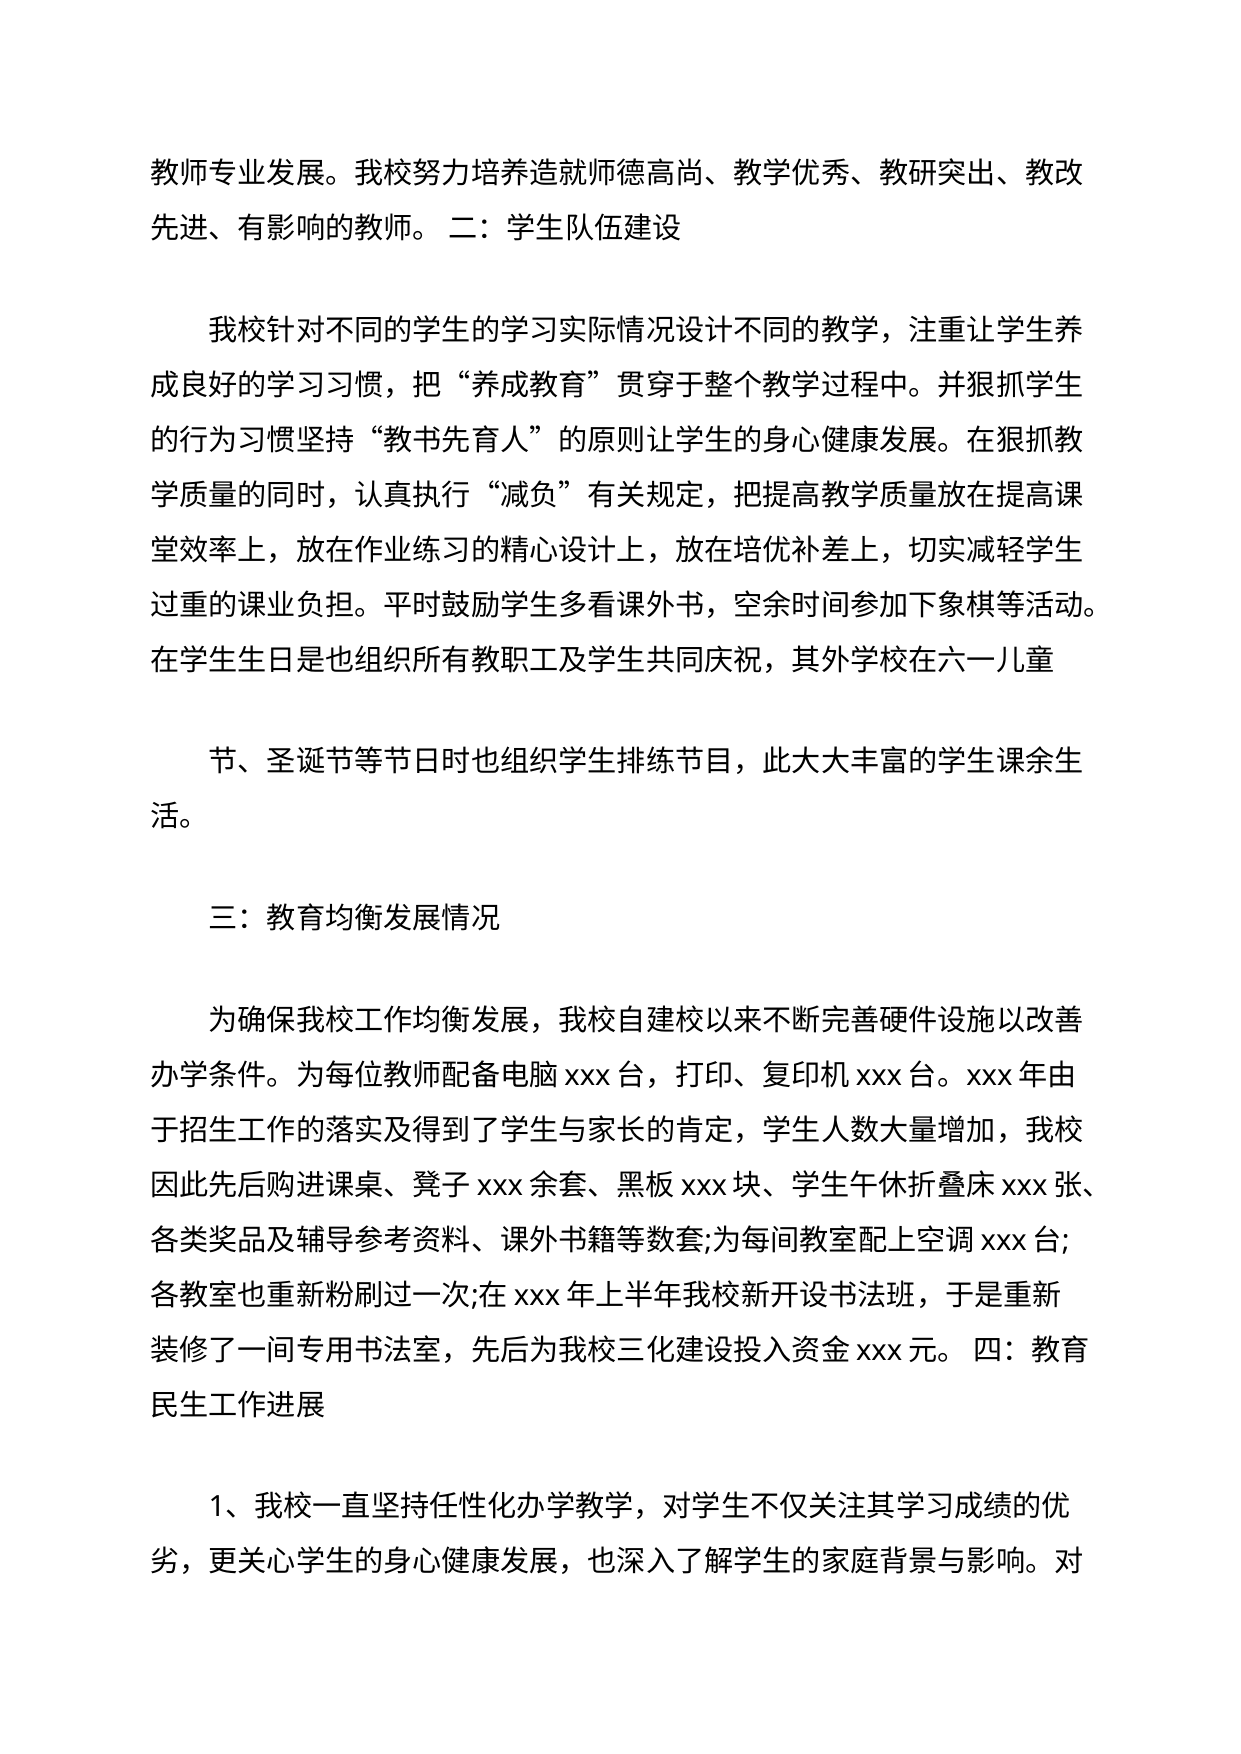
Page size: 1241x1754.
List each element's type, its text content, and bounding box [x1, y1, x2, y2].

text 为确保我校工作均衡发展，我校自建校以来不断完善硬件设施以改善办学条件。为每位教师配备电脑xxx台，打印、复印机xxx台。xxx年由于招生工作的落实及得到了学生与家长的肯定，学生人数大量增加，我校因此先后购进课桌、凳子xxx余套、黑板xxx块、学生午休折叠床xxx张、各类奖品及辅导参考资料、课外书籍等数套;为每间教室配上空调xxx台;各教室也重新粉刷过一次;在xxx年上半年我校新开设书法班，于是重新装修了一间专用书法室，先后为我校三化建设投入资金xxx元。 四：教育民生工作进展 [150, 996, 1090, 1423]
text 节、圣诞节等节日时也组织学生排练节目，此大大丰富的学生课余生活。 [150, 738, 1090, 835]
text 三：教育均衡发展情况 [150, 894, 1090, 937]
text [150, 150, 1090, 247]
text 我校针对不同的学生的学习实际情况设计不同的教学，注重让学生养成良好的学习习惯，把“养成教育”贯穿于整个教学过程中。并狠抓学生的行为习惯坚持“教书先育人”的原则让学生的身心健康发展。在狠抓教学质量的同时，认真执行“减负”有关规定，把提高教学质量放在提高课堂效率上，放在作业练习的精心设计上，放在培优补差上，切实减轻学生过重的课业负担。平时鼓励学生多看课外书，空余时间参加下象棋等活动。在学生生日是也组织所有教职工及学生共同庆祝，其外学校在六一儿童 [150, 307, 1090, 678]
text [150, 1483, 1090, 1580]
